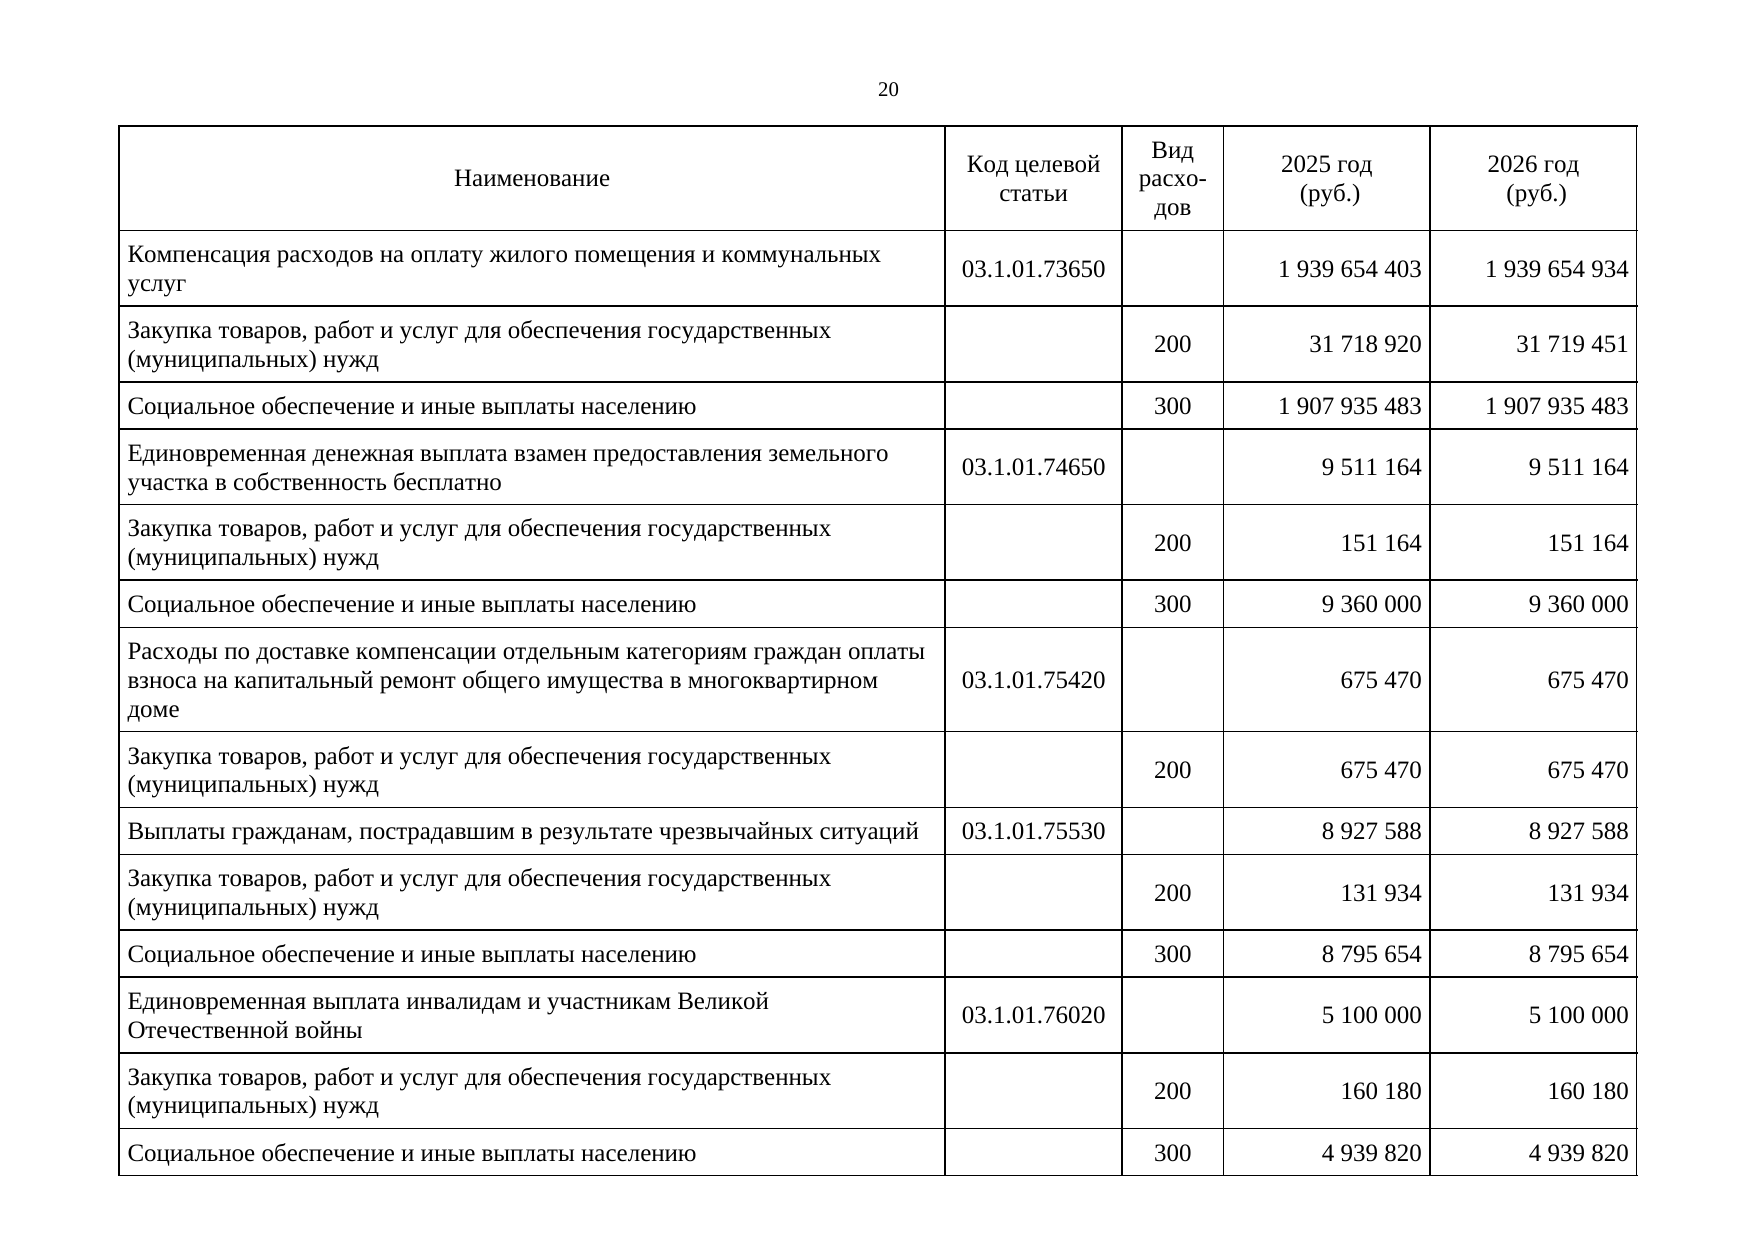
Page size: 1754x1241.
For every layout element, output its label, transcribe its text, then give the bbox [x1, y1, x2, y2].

table_cell 160 180 [1224, 1054, 1429, 1128]
table_cell 131 934 [1224, 855, 1429, 929]
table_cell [120, 307, 944, 381]
table_cell 8 795 654 [1431, 931, 1636, 976]
table_cell 03.1.01.74650 [946, 430, 1121, 504]
table_cell 151 164 [1431, 505, 1636, 579]
table_cell [946, 931, 1121, 976]
table_cell [1123, 231, 1223, 305]
table_cell Закупка товаров, работ и услуг для обеспечения государственных (муниципальных) нужд [120, 732, 944, 807]
table_cell 200 [1123, 1054, 1223, 1128]
table_cell Компенсация расходов на оплату жилого помещения и коммунальных услуг [120, 231, 944, 305]
table_header [1431, 127, 1636, 229]
table_cell 675 470 [1431, 628, 1636, 731]
table_cell 03.1.01.76020 [946, 978, 1121, 1052]
table_cell 8 927 588 [1431, 808, 1636, 853]
table_header [120, 127, 944, 229]
table_cell 9 360 000 [1431, 581, 1636, 626]
table_cell 03.1.01.75530 [946, 808, 1121, 853]
table_cell 31 719 451 [1431, 307, 1636, 381]
table_cell [1123, 808, 1223, 853]
table_cell 200 [1123, 855, 1223, 929]
table_cell 9 360 000 [1224, 581, 1429, 626]
table_cell Единовременная денежная выплата взамен предоставления земельного участка в собственность бесплатно [120, 430, 944, 504]
table_cell Закупка товаров, работ и услуг для обеспечения государственных (муниципальных) нужд [120, 505, 944, 579]
table_cell [1123, 430, 1223, 504]
table_cell 151 164 [1224, 505, 1429, 579]
table_cell 03.1.01.73650 [946, 231, 1121, 305]
table_cell 5 100 000 [1224, 978, 1429, 1052]
table_cell 1 907 935 483 [1431, 383, 1636, 428]
table_cell 1 939 654 934 [1431, 231, 1636, 305]
table_cell 31 718 920 [1224, 307, 1429, 381]
table_cell 200 [1123, 505, 1223, 579]
table_cell [946, 855, 1121, 929]
table_cell 200 [1123, 307, 1223, 381]
table_header [1224, 127, 1429, 229]
table_cell 8 927 588 [1224, 808, 1429, 853]
table_cell 300 [1123, 581, 1223, 626]
table_cell Социальное обеспечение и иные выплаты населению [120, 931, 944, 976]
table_cell Расходы по доставке компенсации отдельным категориям граждан оплаты взноса на капитальный ремонт общего имущества в многоквартирном доме [120, 628, 944, 731]
table_cell [946, 1054, 1121, 1128]
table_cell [120, 1054, 944, 1128]
table_cell 8 795 654 [1224, 931, 1429, 976]
table_cell 5 100 000 [1431, 978, 1636, 1052]
table_cell [1123, 628, 1223, 731]
table_cell 300 [1123, 1129, 1223, 1175]
table_cell Социальное обеспечение и иные выплаты населению [120, 383, 944, 428]
table_cell 4 939 820 [1431, 1129, 1636, 1175]
table_cell 1 939 654 403 [1224, 231, 1429, 305]
table_cell 300 [1123, 383, 1223, 428]
table_cell [946, 1129, 1121, 1175]
table_cell Единовременная выплата инвалидам и участникам Великой Отечественной войны [120, 978, 944, 1052]
table_cell 160 180 [1431, 1054, 1636, 1128]
table_cell 1 907 935 483 [1224, 383, 1429, 428]
table_cell 03.1.01.75420 [946, 628, 1121, 731]
table_cell [1123, 978, 1223, 1052]
table_cell 675 470 [1224, 732, 1429, 807]
table_cell [946, 505, 1121, 579]
table_header [1123, 127, 1223, 229]
table_cell 9 511 164 [1224, 430, 1429, 504]
table_cell 300 [1123, 931, 1223, 976]
table_cell 675 470 [1224, 628, 1429, 731]
table_cell Социальное обеспечение и иные выплаты населению [120, 581, 944, 626]
table_cell [946, 383, 1121, 428]
table_cell [946, 732, 1121, 807]
table_cell [946, 307, 1121, 381]
table_header [946, 127, 1121, 229]
table_cell 131 934 [1431, 855, 1636, 929]
table_cell Выплаты гражданам, пострадавшим в результате чрезвычайных ситуаций [120, 808, 944, 853]
table_cell 675 470 [1431, 732, 1636, 807]
table_cell Социальное обеспечение и иные выплаты населению [120, 1129, 944, 1175]
table_cell 9 511 164 [1431, 430, 1636, 504]
table_cell Закупка товаров, работ и услуг для обеспечения государственных (муниципальных) нужд [120, 855, 944, 929]
table_cell 4 939 820 [1224, 1129, 1429, 1175]
table_cell 200 [1123, 732, 1223, 807]
table_cell [946, 581, 1121, 626]
